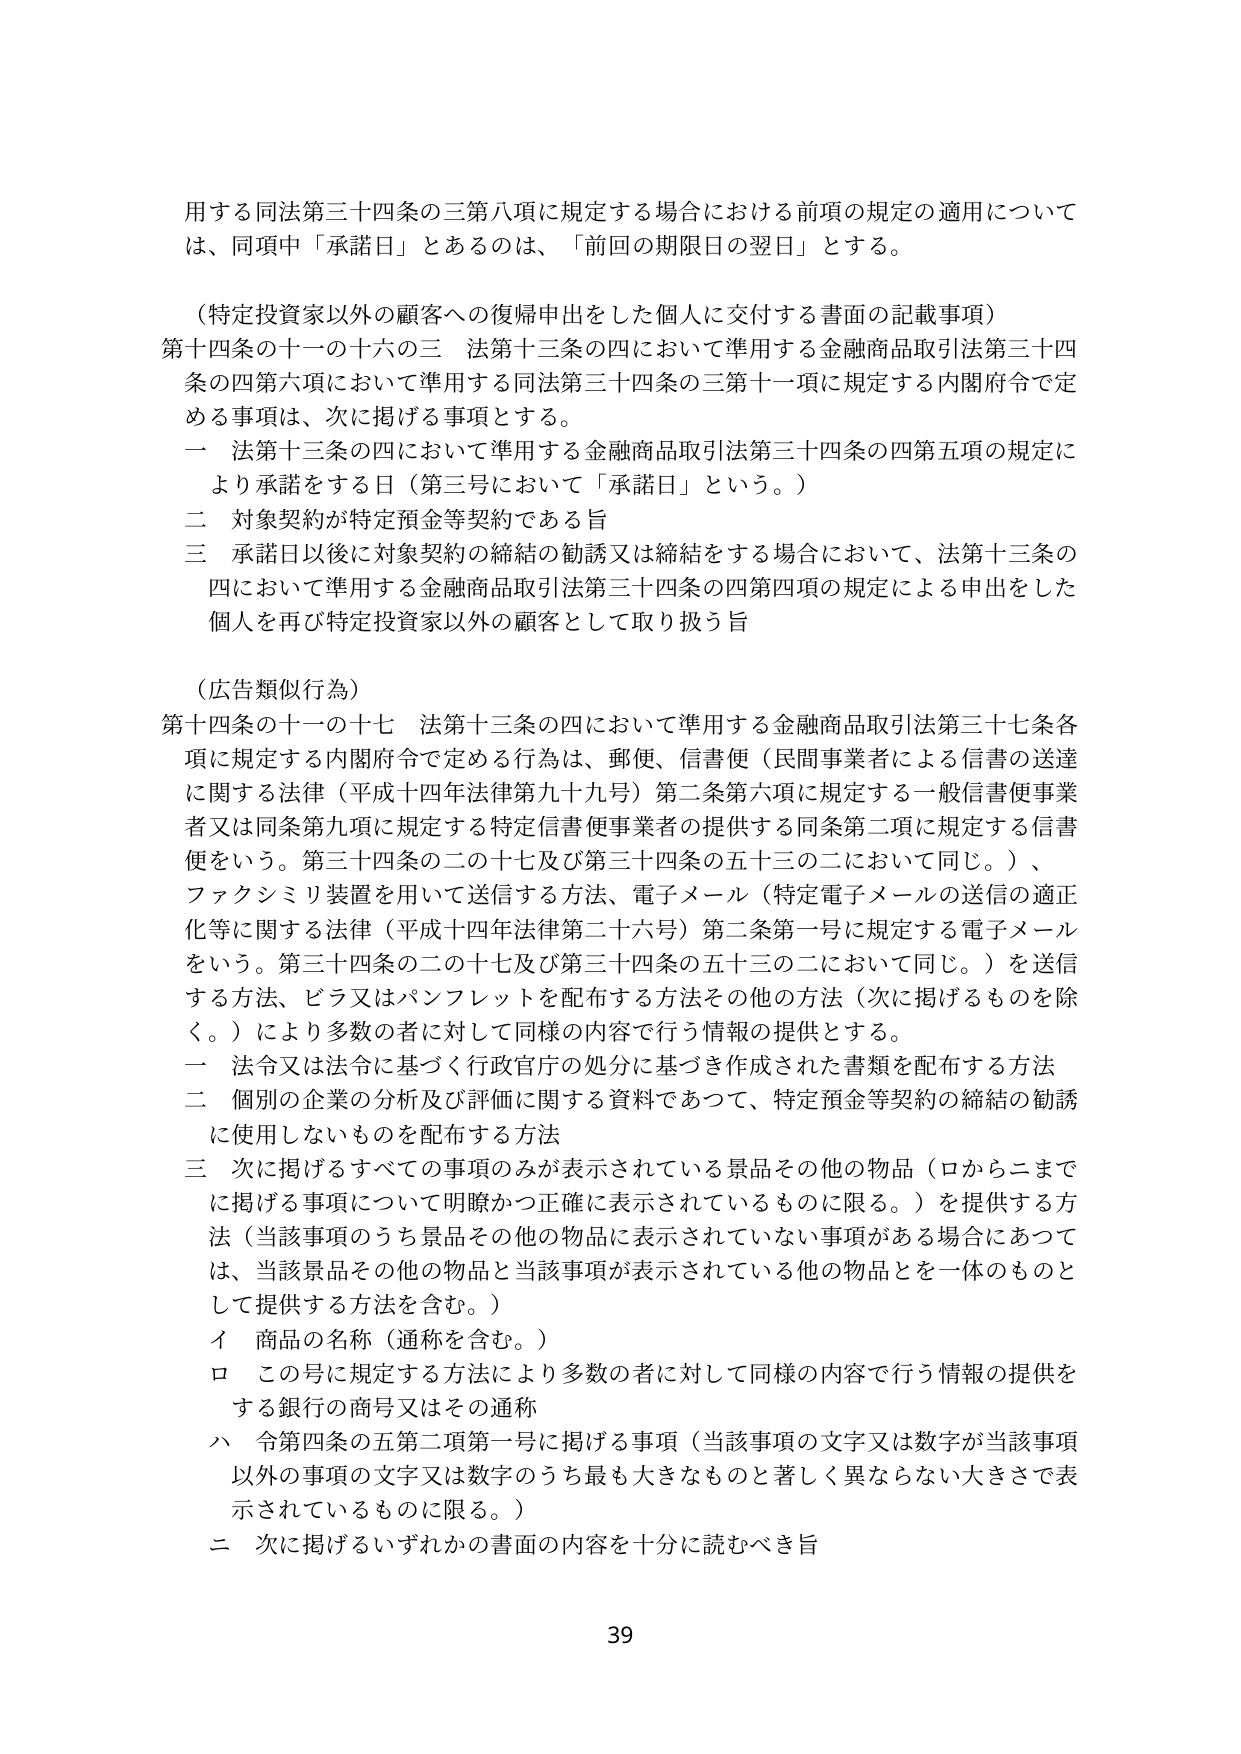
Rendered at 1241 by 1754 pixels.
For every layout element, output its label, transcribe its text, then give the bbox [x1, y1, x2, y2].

text ハ 令第四条の五第二項第一号に掲げる事項（当該事項の文字又は数字が当該事項以外の事項の文字又は数字のうち最も大きなものと著しく異ならない大きさで表示されているものに限る。） [207, 1424, 1079, 1526]
text 一 法第十三条の四において準用する金融商品取引法第三十四条の四第五項の規定により承諾をする日（第三号において「承諾日」という。） [184, 433, 1079, 501]
text 三 承諾日以後に対象契約の締結の勧誘又は締結をする場合において、法第十三条の四において準用する金融商品取引法第三十四条の四第四項の規定による申出をした個人を再び特定投資家以外の顧客として取り扱う旨 [184, 535, 1079, 638]
text 第十四条の十一の十七 法第十三条の四において準用する金融商品取引法第三十七条各項に規定する内閣府令で定める行為は、郵便、信書便（民間事業者による信書の送達に関する法律（平成十四年法律第九十九号）第二条第六項に規定する一般信書便事業者又は同条第九項に規定する特定信書便事業者の提供する同条第二項に規定する信書便をいう。第三十四条の二の十七及び第三十四条の五十三の二において同じ。）、ファクシミリ装置を用いて送信する方法、電子メール（特定電子メールの送信の適正化等に関する法律（平成十四年法律第二十六号）第二条第一号に規定する電子メールをいう。第三十四条の二の十七及び第三十四条の五十三の二において同じ。）を送信する方法、ビラ又はパンフレットを配布する方法その他の方法（次に掲げるものを除く。）により多数の者に対して同様の内容で行う情報の提供とする。 [161, 706, 1079, 1048]
text 第十四条の十一の十六の三 法第十三条の四において準用する金融商品取引法第三十四条の四第六項において準用する同法第三十四条の三第十一項に規定する内閣府令で定める事項は、次に掲げる事項とする。 [161, 330, 1079, 433]
text イ 商品の名称（通称を含む。） [207, 1321, 1079, 1355]
text ロ この号に規定する方法により多数の者に対して同様の内容で行う情報の提供をする銀行の商号又はその通称 [207, 1355, 1079, 1424]
text （特定投資家以外の顧客への復帰申出をした個人に交付する書面の記載事項） [184, 296, 1079, 330]
text （広告類似行為） [184, 672, 1079, 706]
text ニ 次に掲げるいずれかの書面の内容を十分に読むべき旨 [207, 1526, 1079, 1560]
text 二 対象契約が特定預金等契約である旨 [184, 501, 1079, 535]
text 三 次に掲げるすべての事項のみが表示されている景品その他の物品（ロからニまでに掲げる事項について明瞭かつ正確に表示されているものに限る。）を提供する方法（当該事項のうち景品その他の物品に表示されていない事項がある場合にあつては、当該景品その他の物品と当該事項が表示されている他の物品とを一体のものとして提供する方法を含む。） [184, 1150, 1079, 1321]
text 二 個別の企業の分析及び評価に関する資料であつて、特定預金等契約の締結の勧誘に使用しないものを配布する方法 [184, 1082, 1079, 1150]
text 一 法令又は法令に基づく行政官庁の処分に基づき作成された書類を配布する方法 [184, 1048, 1079, 1082]
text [161, 194, 1079, 262]
